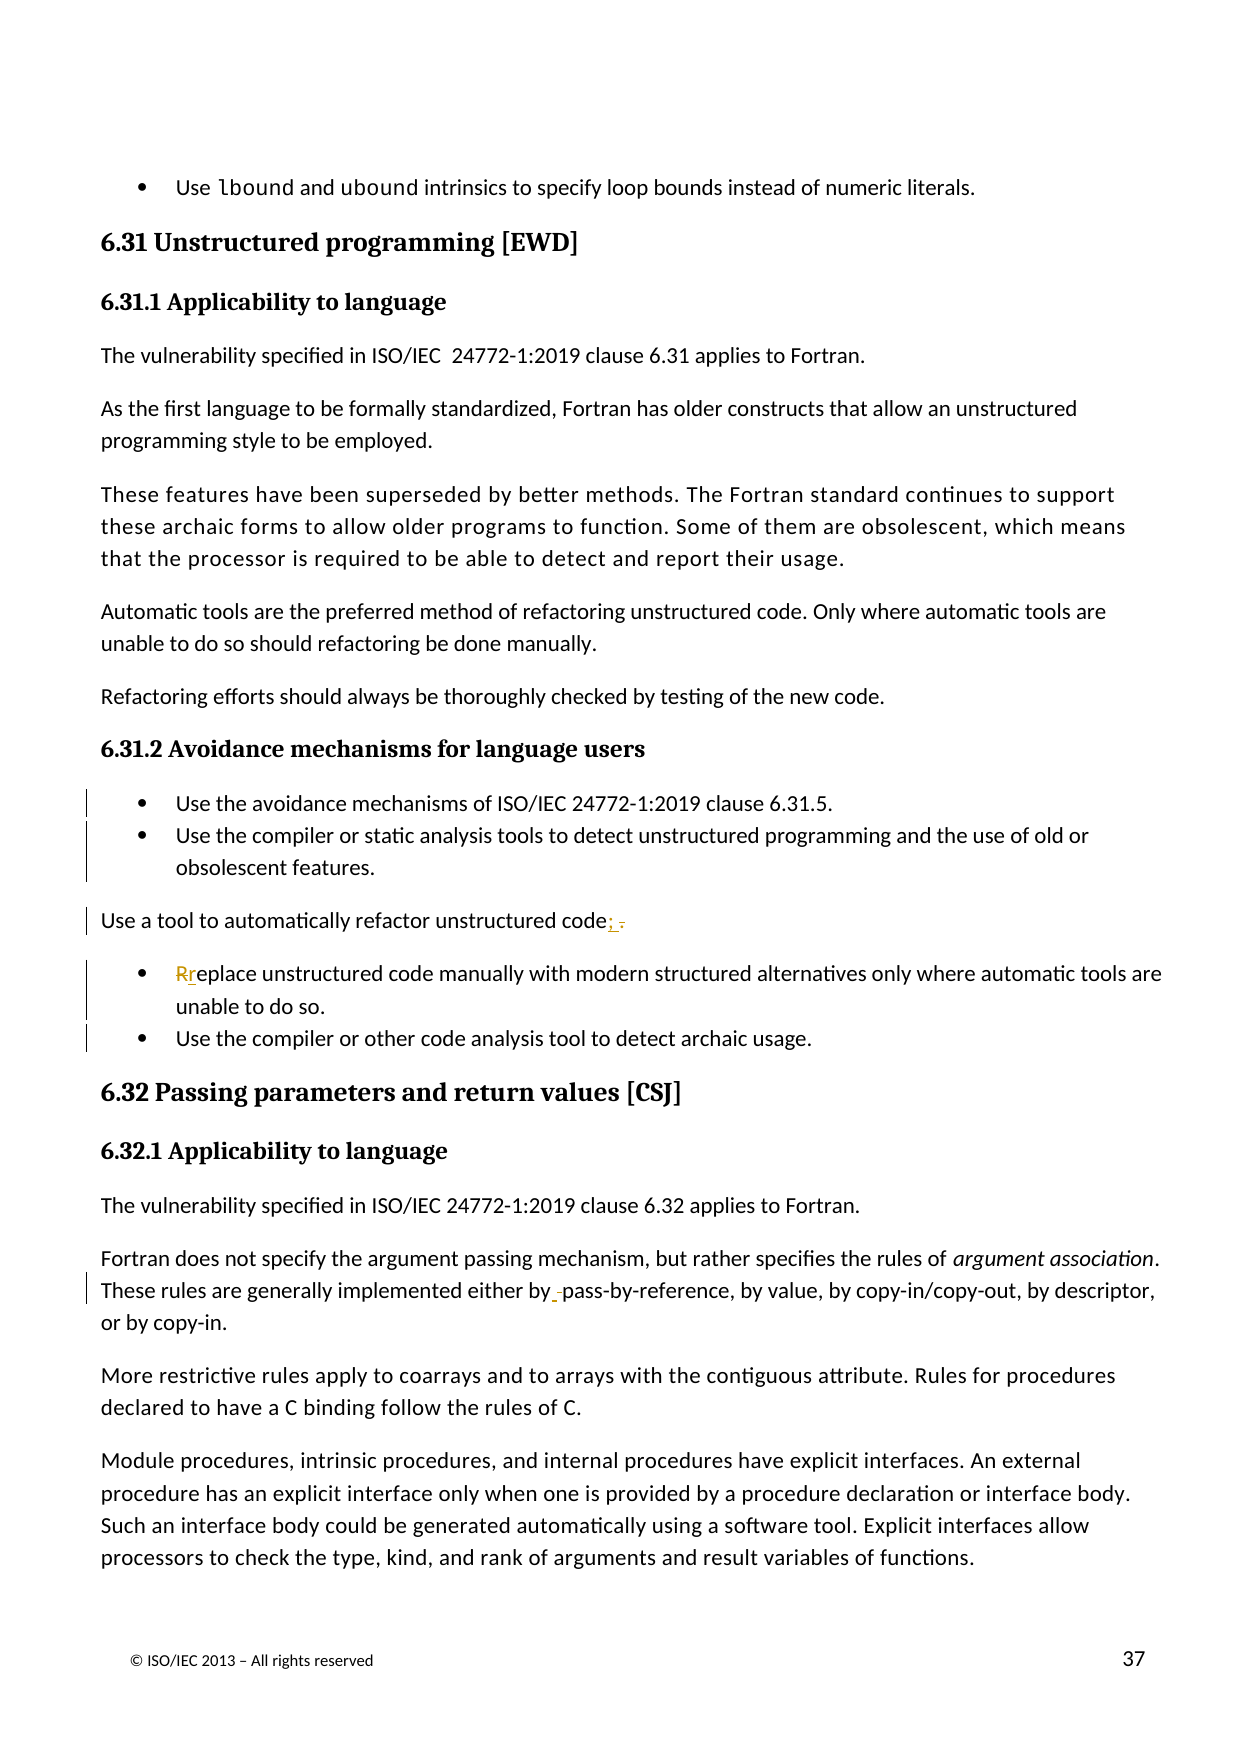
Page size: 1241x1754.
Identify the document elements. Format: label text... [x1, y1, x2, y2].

list eplace unstructured code manually with modern structured alternatives only where automatic tools are unable to do so. [138, 959, 1164, 1020]
text 6.31.2 Avoidance mechanisms for language users [101, 735, 1164, 764]
text Module procedures, intrinsic procedures, and internal procedures have explicit interfaces. An external procedure has an explicit interface only when one is provided by a procedure declaration or interface body. Such an interface body could be generated automatically using a software tool. Explicit interfaces allow processors to check the type, kind, and rank of arguments and result variables of functions. [101, 1447, 1164, 1571]
text Refactoring efforts should always be thoroughly checked by testing of the new code. [101, 682, 1164, 710]
subtitle 6.32 Passing parameters and return values [CSJ] [101, 1077, 1164, 1108]
text These features have been superseded by better methods. The Fortran standard continues to support these archaic forms to allow older programs to function. Some of them are obsolescent, which means that the processor is required to be able to detect and report their usage. [101, 480, 1164, 572]
text The vulnerability specified in ISO/IEC 24772-1:2019 clause 6.32 applies to Fortran. [101, 1191, 1164, 1219]
list Use the avoidance mechanisms of ISO/IEC 24772-1:2019 clause 6.31.5. [138, 789, 1164, 817]
text 6.31.1 Applicability to language [101, 288, 1164, 316]
text The vulnerability specified in ISO/IEC 24772-1:2019 clause 6.31 applies to Fortran. [101, 341, 1164, 369]
subtitle 6.31 Unstructured programming [EWD] [101, 227, 1164, 259]
text 6.32.1 Applicability to language [101, 1137, 1164, 1166]
text Use a tool to automatically refactor unstructured code [101, 907, 1164, 934]
list Use the compiler or other code analysis tool to detect archaic usage. [138, 1024, 1164, 1052]
text Use lbound and ubound intrinsics to specify loop bounds instead of numeric literals. [138, 173, 1164, 202]
text More restrictive rules apply to coarrays and to arrays with the contiguous attribute. Rules for procedures declared to have a C binding follow the rules of C. [101, 1361, 1164, 1422]
list Use the compiler or static analysis tools to detect unstructured programming and the use of old or obsolescent features. [138, 821, 1164, 882]
text Fortran does not specify the argument passing mechanism, but rather specifies the rules of argument association. These rules are generally implemented either bypass-by-reference, by value, by copy-in/copy-out, by descriptor, or by copy-in. [101, 1244, 1164, 1336]
text Automatic tools are the preferred method of refactoring unstructured code. Only where automatic tools are unable to do so should refactoring be done manually. [101, 597, 1164, 657]
text As the first language to be formally standardized, Fortran has older constructs that allow an unstructured programming style to be employed. [101, 394, 1164, 455]
